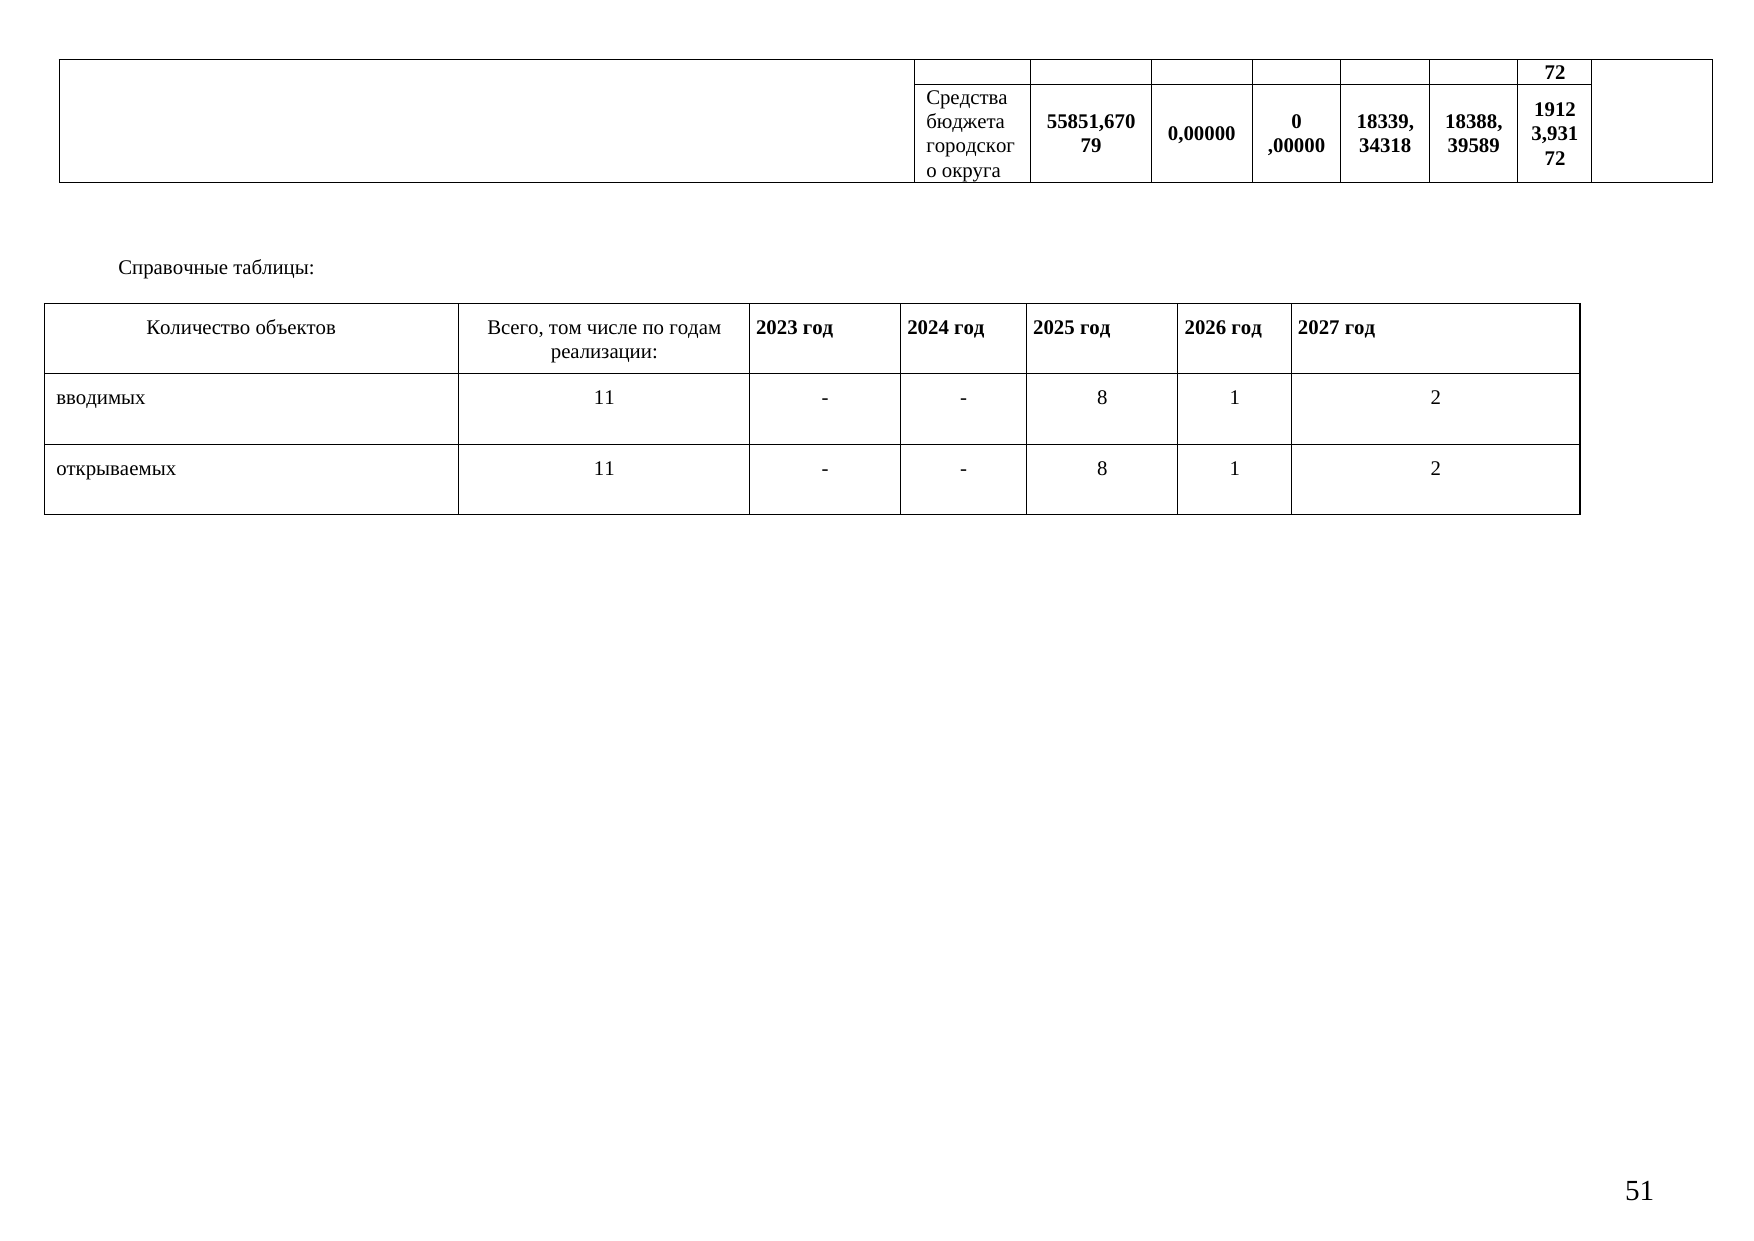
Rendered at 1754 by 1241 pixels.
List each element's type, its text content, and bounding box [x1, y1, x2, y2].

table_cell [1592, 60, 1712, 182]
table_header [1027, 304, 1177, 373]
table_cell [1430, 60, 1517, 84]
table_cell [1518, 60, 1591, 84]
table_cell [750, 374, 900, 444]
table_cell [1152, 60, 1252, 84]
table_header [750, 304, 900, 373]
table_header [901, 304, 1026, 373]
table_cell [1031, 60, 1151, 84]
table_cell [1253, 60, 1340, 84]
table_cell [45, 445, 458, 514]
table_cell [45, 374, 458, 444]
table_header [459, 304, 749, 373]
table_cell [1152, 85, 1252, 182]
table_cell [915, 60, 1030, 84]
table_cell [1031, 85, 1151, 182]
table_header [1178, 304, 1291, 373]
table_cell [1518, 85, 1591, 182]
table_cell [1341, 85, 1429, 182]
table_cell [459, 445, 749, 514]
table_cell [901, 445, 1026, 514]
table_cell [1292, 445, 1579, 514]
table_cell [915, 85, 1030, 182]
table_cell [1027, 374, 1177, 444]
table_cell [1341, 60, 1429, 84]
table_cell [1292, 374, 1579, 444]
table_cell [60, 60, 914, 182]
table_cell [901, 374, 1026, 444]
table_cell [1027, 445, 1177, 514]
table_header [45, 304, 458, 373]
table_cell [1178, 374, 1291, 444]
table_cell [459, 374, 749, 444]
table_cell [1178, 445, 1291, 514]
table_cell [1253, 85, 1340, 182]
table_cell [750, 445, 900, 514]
text Справочные таблицы: [118, 255, 1654, 279]
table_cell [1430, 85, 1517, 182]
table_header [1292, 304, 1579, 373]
